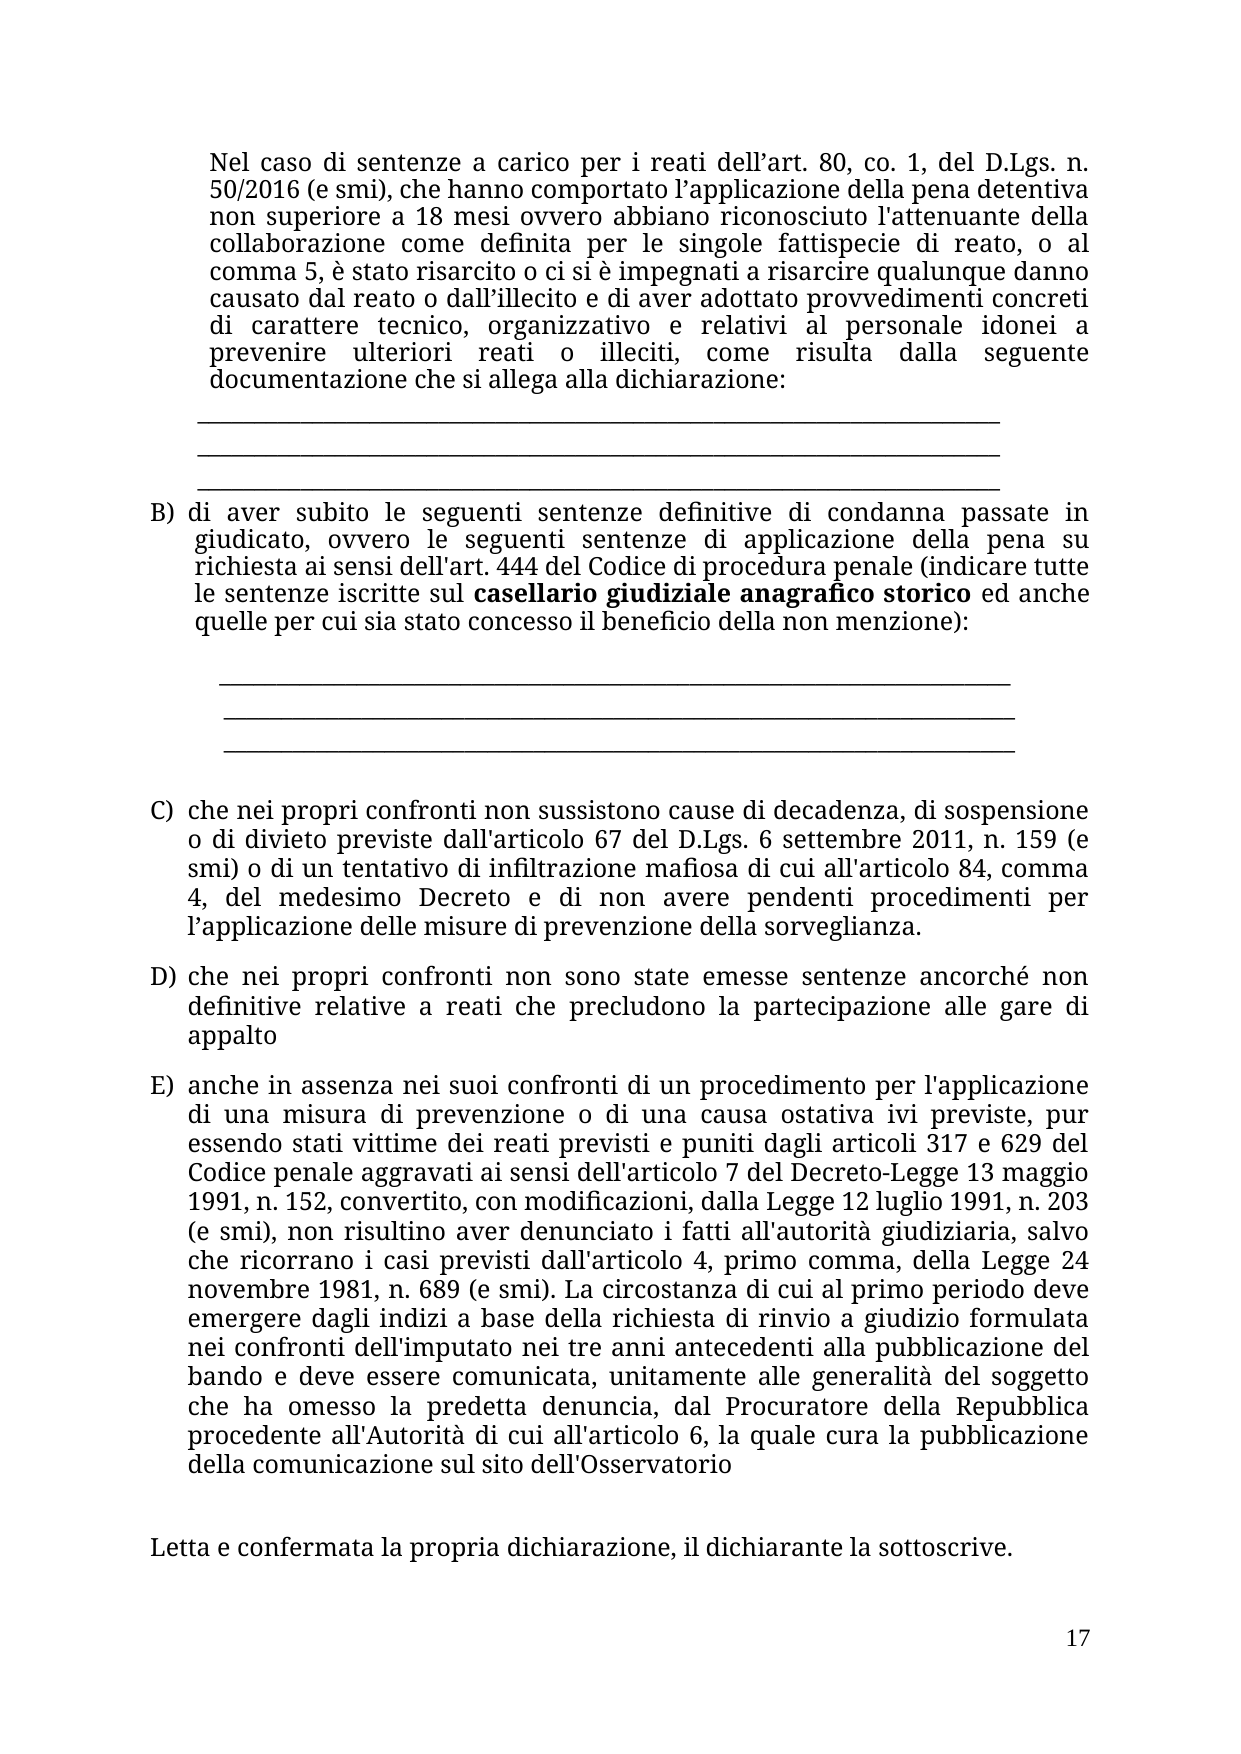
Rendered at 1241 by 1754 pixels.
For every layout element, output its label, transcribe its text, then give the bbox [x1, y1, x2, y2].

text ______________________________________________________________________ [197, 394, 1090, 427]
list anche in assenza nei suoi confronti di un procedimento per l'applicazione di una misura di prevenzione o di una causa ostativa ivi previste, pur essendo stati vittime dei reati previsti e puniti dagli articoli 317 e 629 del Codice penale aggravati ai sensi dell'articolo 7 del Decreto-Legge 13 maggio 1991, n. 152, convertito, con modificazioni, dalla Legge 12 luglio 1991, n. 203 (e smi), non risultino aver denunciato i fatti all'autorità giudiziaria, salvo che ricorrano i casi previsti dall'articolo 4, primo comma, della Legge 24 novembre 1981, n. 689 (e smi). La circostanza di cui al primo periodo deve emergere dagli indizi a base della richiesta di rinvio a giudizio formulata nei confronti dell'imputato nei tre anni antecedenti alla pubblicazione del bando e deve essere comunicata, unitamente alle generalità del soggetto che ha omesso la predetta denuncia, dal Procuratore della Repubblica procedente all'Autorità di cui all'articolo 6, la quale cura la pubblicazione della comunicazione sul sito dell'Osservatorio [150, 1071, 1090, 1479]
list di aver subito le seguenti sentenze definitive di condanna passate in giudicato, ovvero le seguenti sentenze di applicazione della pena su richiesta ai sensi dell'art. 444 del Codice di procedura penale (indicare tutte le sentenze iscritte sul casellario giudiziale anagrafico storico ed anche quelle per cui sia stato concesso il beneficio della non menzione): [150, 500, 1090, 635]
list che nei propri confronti non sono state emesse sentenze ancorché non definitive relative a reati che precludono la partecipazione alle gare di appalto [150, 962, 1090, 1050]
text Nel caso di sentenze a carico per i reati dell’art. 80, co. 1, del D.Lgs. n. 50/2016 (e smi), che hanno comportato l’applicazione della pena detentiva non superiore a 18 mesi ovvero abbiano riconosciuto l'attenuante della collaborazione come definita per le singole fattispecie di reato, o al comma 5, è stato risarcito o ci si è impegnati a risarcire qualunque danno causato dal reato o dall’illecito e di aver adottato provvedimenti concreti di carattere tecnico, organizzativo e relativi al personale idonei a prevenire ulteriori reati o illeciti, come risulta dalla seguente documentazione che si allega alla dichiarazione: [209, 150, 1090, 394]
list che nei propri confronti non sussistono cause di decadenza, di sospensione o di divieto previste dall'articolo 67 del D.Lgs. 6 settembre 2011, n. 159 (e smi) o di un tentativo di infiltrazione mafiosa di cui all'articolo 84, comma 4, del medesimo Decreto e di non avere pendenti procedimenti per l’applicazione delle misure di prevenzione della sorveglianza. [150, 796, 1090, 942]
text _____________________________________________________________________ [224, 689, 1090, 723]
text ______________________________________________________________________ [197, 460, 1090, 494]
text Letta e confermata la propria dichiarazione, il dichiarante la sottoscrive. [150, 1529, 1090, 1563]
text _____________________________________________________________________ [224, 723, 1090, 756]
text ______________________________________________________________________ [197, 427, 1090, 460]
text _____________________________________________________________________ [206, 656, 1090, 689]
